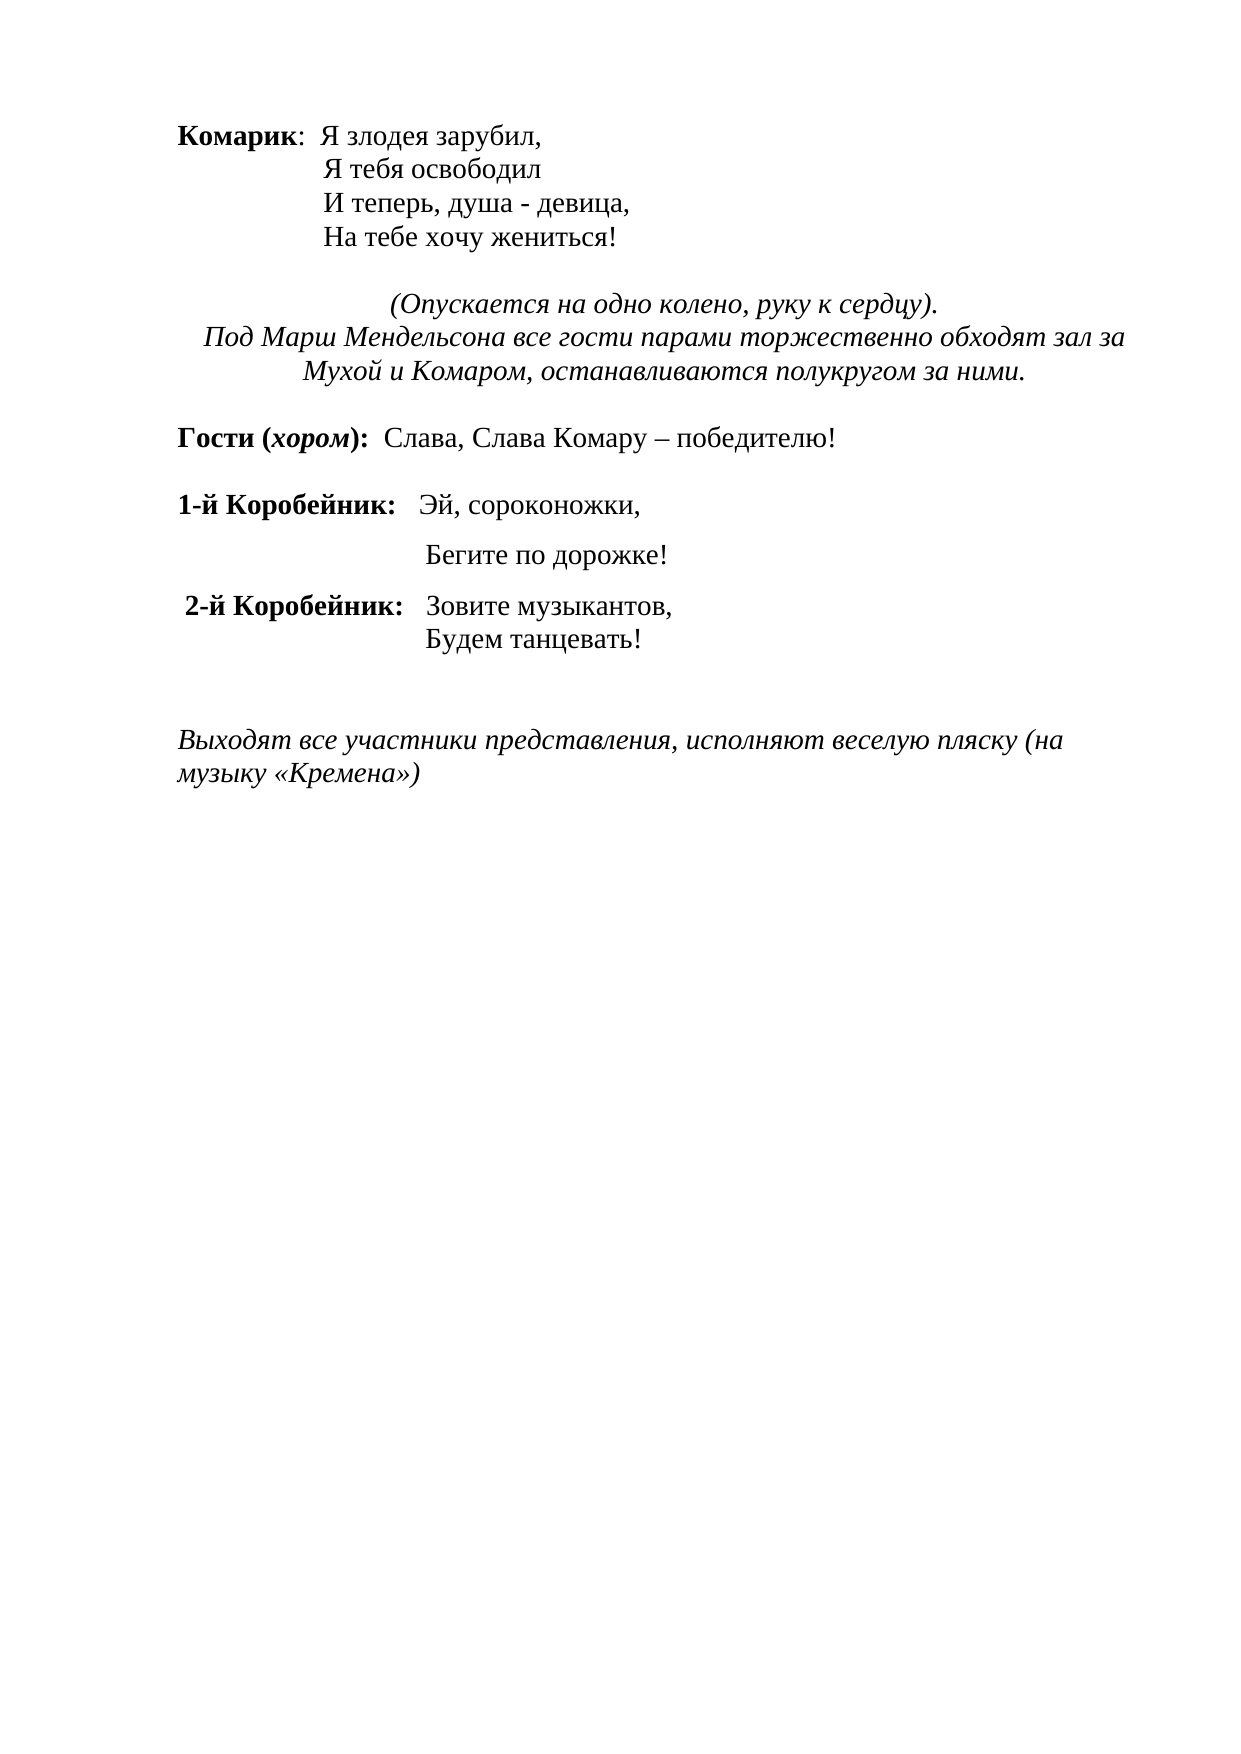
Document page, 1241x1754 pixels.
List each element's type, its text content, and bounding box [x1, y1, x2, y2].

text 2-й Коробейник: Зовите музыкантов, [177, 588, 1152, 621]
text Выходят все участники представления, исполняют веселую пляску (на музыку «Кремена») [177, 722, 1152, 789]
text 1-й Коробейник: Эй, сороконожки, [177, 487, 1152, 521]
text На тебе хочу жениться! [177, 219, 1152, 252]
text Бегите по дорожке! [177, 537, 1152, 571]
text И теперь, душа - девица, [177, 185, 1152, 219]
text Гости (хором): Слава, Слава Комару – победителю! [177, 420, 1152, 453]
text Комарик: Я злодея зарубил, [177, 118, 1152, 152]
text Я тебя освободил [177, 152, 1152, 185]
text Под Марш Мендельсона все гости парами торжественно обходят зал за Мухой и Комаром, останавливаются полукругом за ними. [177, 319, 1152, 386]
text (Опускается на одно колено, руку к сердцу). [177, 286, 1152, 319]
text Будем танцевать! [177, 621, 1152, 655]
